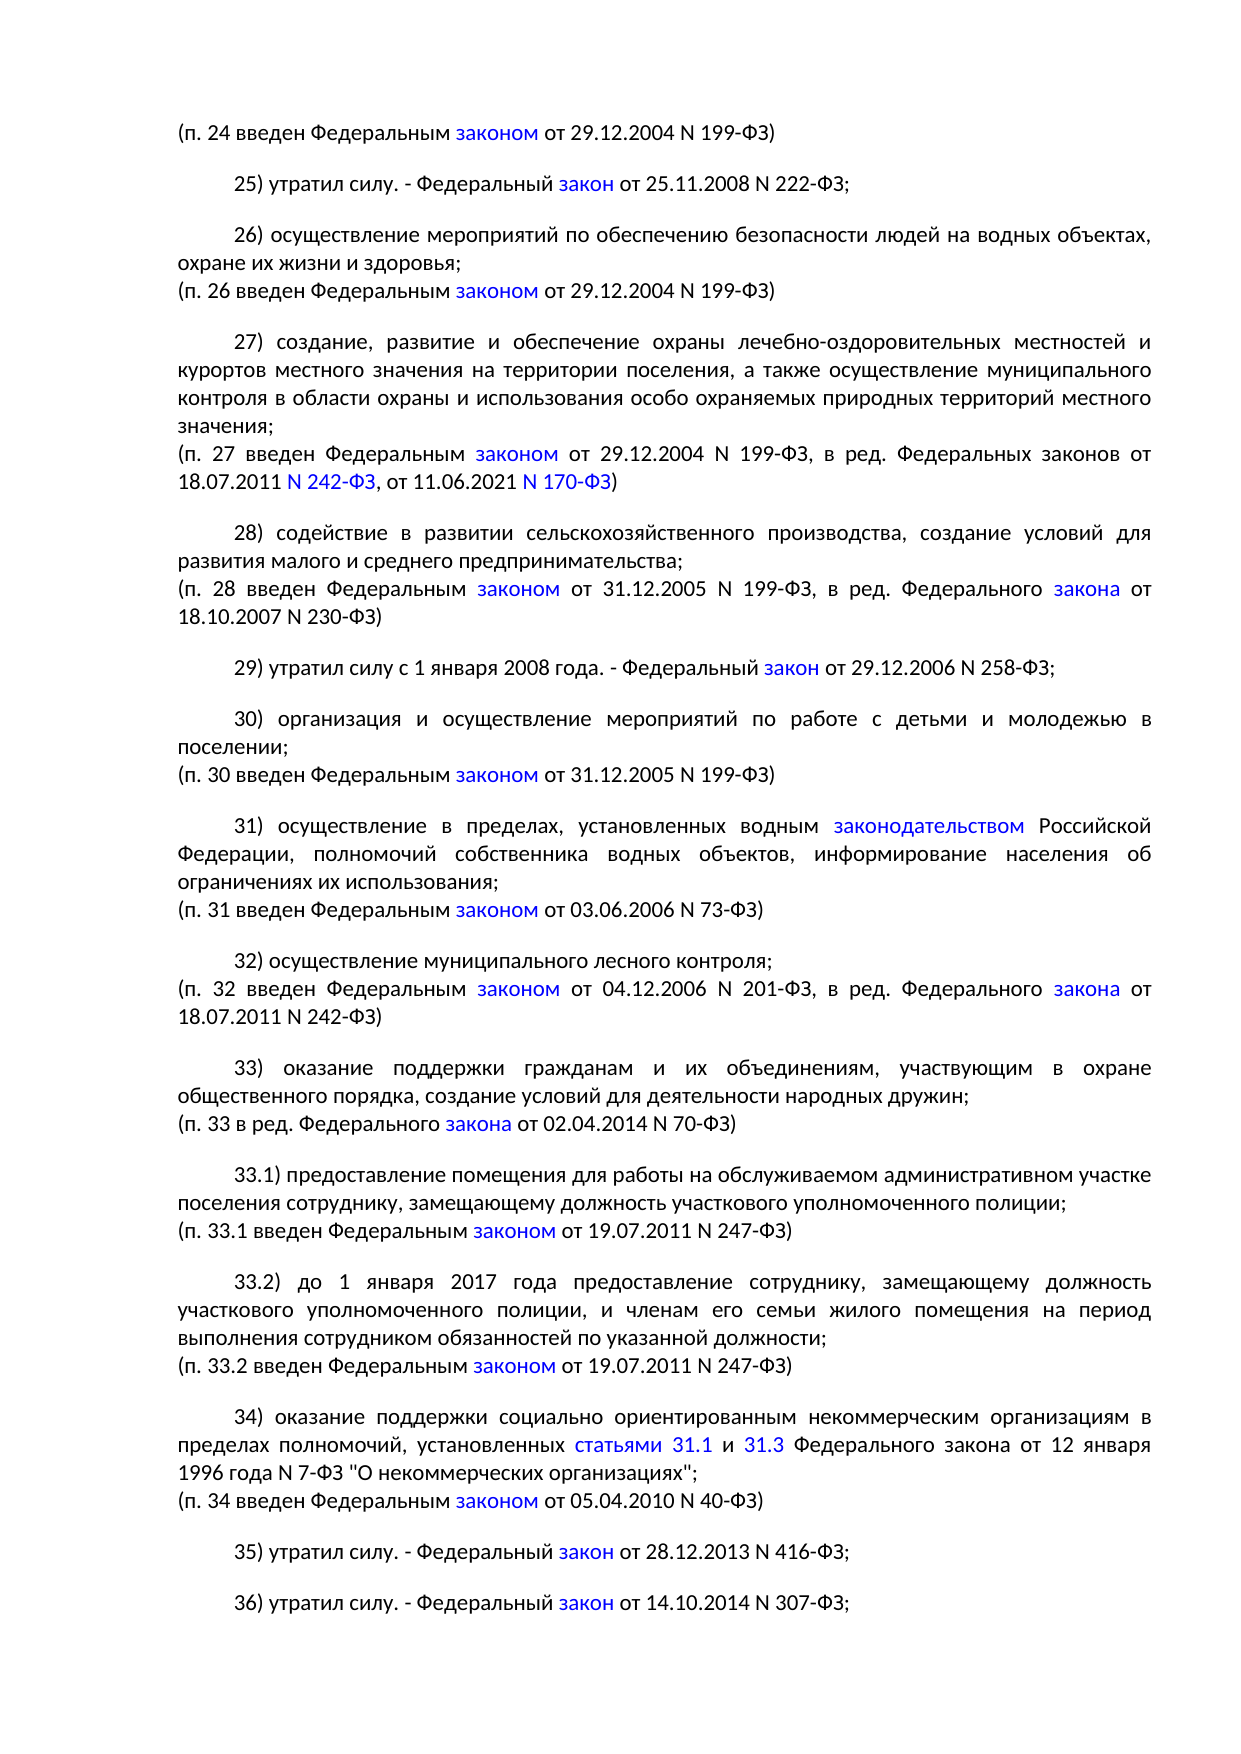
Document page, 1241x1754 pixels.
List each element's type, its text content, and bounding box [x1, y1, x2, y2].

text 28) содействие в развитии сельскохозяйственного производства, создание условий для развития малого и среднего предпринимательства; [177, 518, 1152, 574]
text 36) утратил силу. - Федеральный закон от 14.10.2014 N 307-ФЗ; [177, 1588, 1152, 1616]
text (п. 28 введен Федеральным законом от 31.12.2005 N 199-ФЗ, в ред. Федерального закона от 18.10.2007 N 230-ФЗ) [177, 574, 1152, 630]
text (п. 31 введен Федеральным законом от 03.06.2006 N 73-ФЗ) [177, 895, 1152, 923]
text (п. 33 в ред. Федерального закона от 02.04.2014 N 70-ФЗ) [177, 1109, 1152, 1137]
text (п. 32 введен Федеральным законом от 04.12.2006 N 201-ФЗ, в ред. Федерального закона от 18.07.2011 N 242-ФЗ) [177, 974, 1152, 1030]
text (п. 24 введен Федеральным законом от 29.12.2004 N 199-ФЗ) [177, 118, 1152, 146]
text (п. 26 введен Федеральным законом от 29.12.2004 N 199-ФЗ) [177, 276, 1152, 304]
text 29) утратил силу с 1 января 2008 года. - Федеральный закон от 29.12.2006 N 258-ФЗ; [177, 653, 1152, 681]
text 35) утратил силу. - Федеральный закон от 28.12.2013 N 416-ФЗ; [177, 1537, 1152, 1565]
text 30) организация и осуществление мероприятий по работе с детьми и молодежью в поселении; [177, 704, 1152, 760]
text 31) осуществление в пределах, установленных водным законодательством Российской Федерации, полномочий собственника водных объектов, информирование населения об ограничениях их использования; [177, 811, 1152, 895]
text 26) осуществление мероприятий по обеспечению безопасности людей на водных объектах, охране их жизни и здоровья; [177, 220, 1152, 276]
text 34) оказание поддержки социально ориентированным некоммерческим организациям в пределах полномочий, установленных статьями 31.1 и 31.3 Федерального закона от 12 января 1996 года N 7-ФЗ "О некоммерческих организациях"; [177, 1402, 1152, 1486]
text 33.1) предоставление помещения для работы на обслуживаемом административном участке поселения сотруднику, замещающему должность участкового уполномоченного полиции; [177, 1160, 1152, 1216]
text (п. 34 введен Федеральным законом от 05.04.2010 N 40-ФЗ) [177, 1486, 1152, 1514]
text (п. 27 введен Федеральным законом от 29.12.2004 N 199-ФЗ, в ред. Федеральных законов от 18.07.2011 N 242-ФЗ, от 11.06.2021 N 170-ФЗ) [177, 439, 1152, 495]
text 32) осуществление муниципального лесного контроля; [177, 946, 1152, 974]
text 33.2) до 1 января 2017 года предоставление сотруднику, замещающему должность участкового уполномоченного полиции, и членам его семьи жилого помещения на период выполнения сотрудником обязанностей по указанной должности; [177, 1267, 1152, 1351]
text 33) оказание поддержки гражданам и их объединениям, участвующим в охране общественного порядка, создание условий для деятельности народных дружин; [177, 1053, 1152, 1109]
text (п. 30 введен Федеральным законом от 31.12.2005 N 199-ФЗ) [177, 760, 1152, 788]
text (п. 33.1 введен Федеральным законом от 19.07.2011 N 247-ФЗ) [177, 1216, 1152, 1244]
text (п. 33.2 введен Федеральным законом от 19.07.2011 N 247-ФЗ) [177, 1351, 1152, 1379]
text 27) создание, развитие и обеспечение охраны лечебно-оздоровительных местностей и курортов местного значения на территории поселения, а также осуществление муниципального контроля в области охраны и использования особо охраняемых природных территорий местного значения; [177, 327, 1152, 439]
text 25) утратил силу. - Федеральный закон от 25.11.2008 N 222-ФЗ; [177, 169, 1152, 197]
